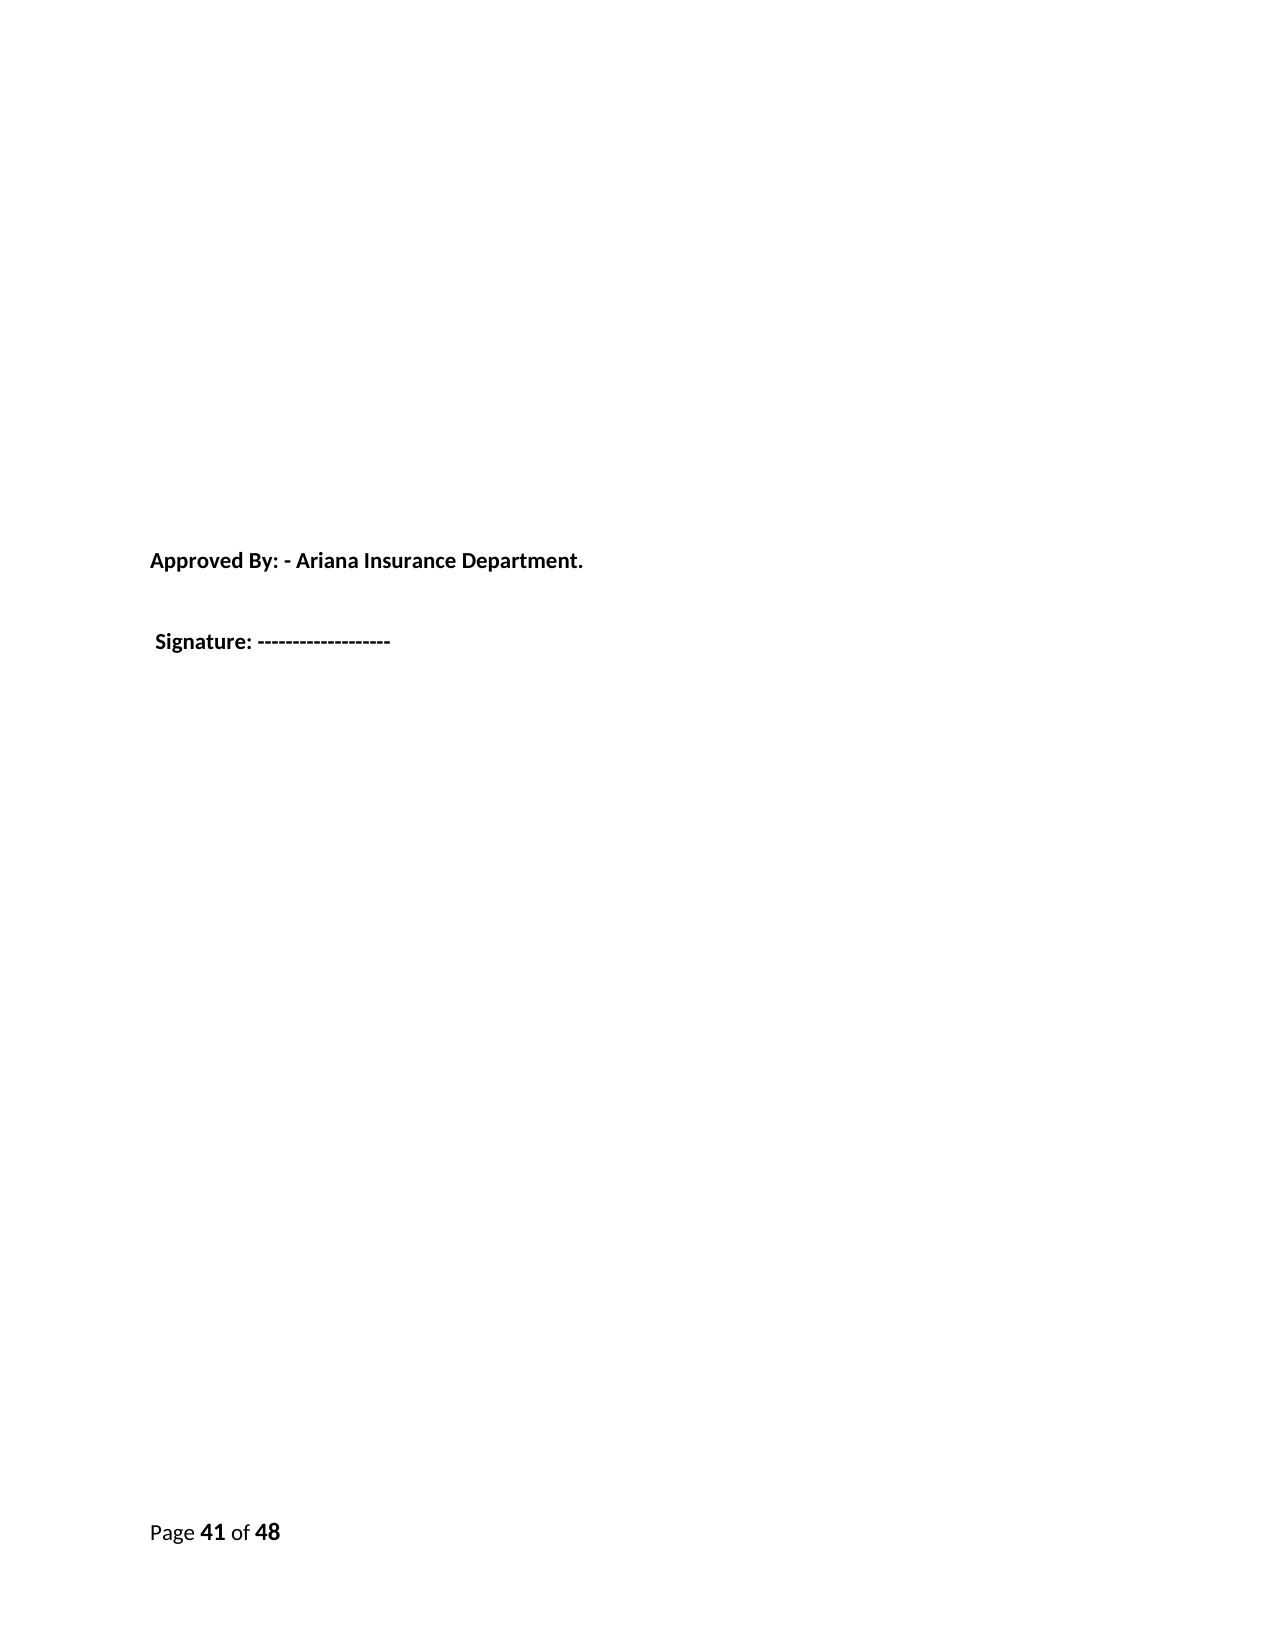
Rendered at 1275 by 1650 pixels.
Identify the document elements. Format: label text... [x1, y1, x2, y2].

text Approved By: - Ariana Insurance Department. [150, 546, 1125, 574]
text Signature: ------------------- [150, 627, 1125, 656]
